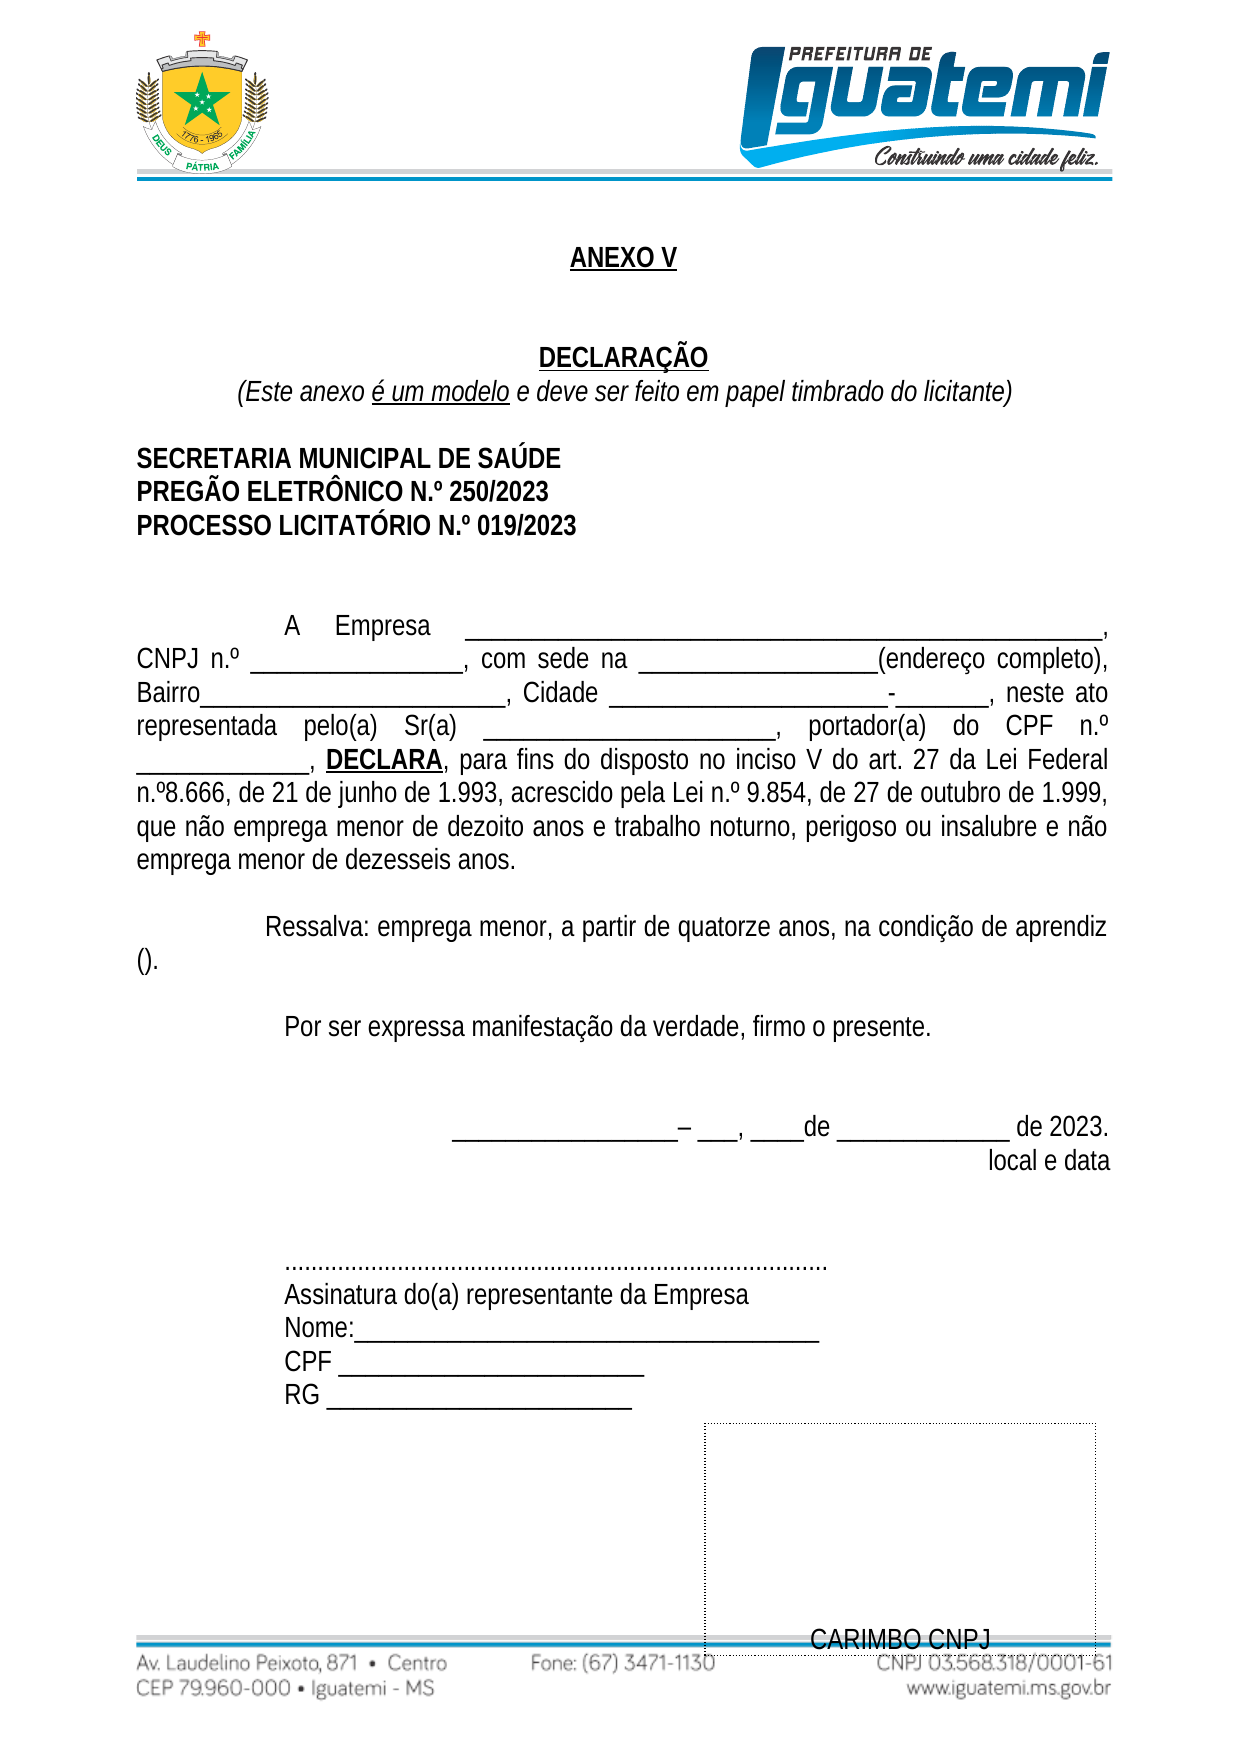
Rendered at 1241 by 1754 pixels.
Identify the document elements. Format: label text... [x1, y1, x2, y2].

picture [136, 1635, 1113, 1703]
table_header CARIMBO CNPJ [705, 1423, 1096, 1655]
text .................................................................................. [136, 1243, 1110, 1277]
text _________________– ___, ____de _____________ de 2023. [148, 1109, 1110, 1143]
text local e data [148, 1143, 1110, 1176]
text Ressalva: emprega menor, a partir de quatorze anos, na condição de aprendiz (). [136, 909, 1110, 976]
text DECLARAÇÃO [136, 341, 1110, 374]
text CPF _______________________ [136, 1344, 1110, 1377]
text Assinatura do(a) representante da Empresa [136, 1277, 1110, 1310]
text A Empresa ________________________________________________, CNPJ n.º ________________, com sede na __________________(endereço completo), Bairro_______________________, Cidade _____________________-_______, neste ato representada pelo(a) Sr(a) ______________________, portador(a) do CPF n.º _____________, DECLARA, para fins do disposto no inciso V do art. 27 da Lei Federal n.º8.666, de 21 de junho de 1.993, acrescido pela Lei n.º 9.854, de 27 de outubro de 1.999, que não emprega menor de dezoito anos e trabalho noturno, perigoso ou insalubre e não emprega menor de dezesseis anos. [136, 608, 1110, 876]
text Nome:___________________________________ [136, 1310, 1110, 1344]
picture [136, 1635, 705, 1642]
text Por ser expressa manifestação da verdade, firmo o presente. [136, 1009, 1110, 1043]
text ANEXO V [136, 240, 1110, 274]
text RG _______________________ [136, 1377, 1110, 1411]
subtitle PROCESSO LICITATÓRIO N.º 019/2023 [136, 508, 1110, 541]
text (Este anexo é um modelo e deve ser feito em papel timbrado do licitante) [136, 374, 1110, 407]
subtitle PREGÃO ELETRÔNICO N.º 250/2023 [136, 474, 1110, 508]
subtitle SECRETARIA MUNICIPAL DE SAÚDE [136, 441, 1110, 474]
